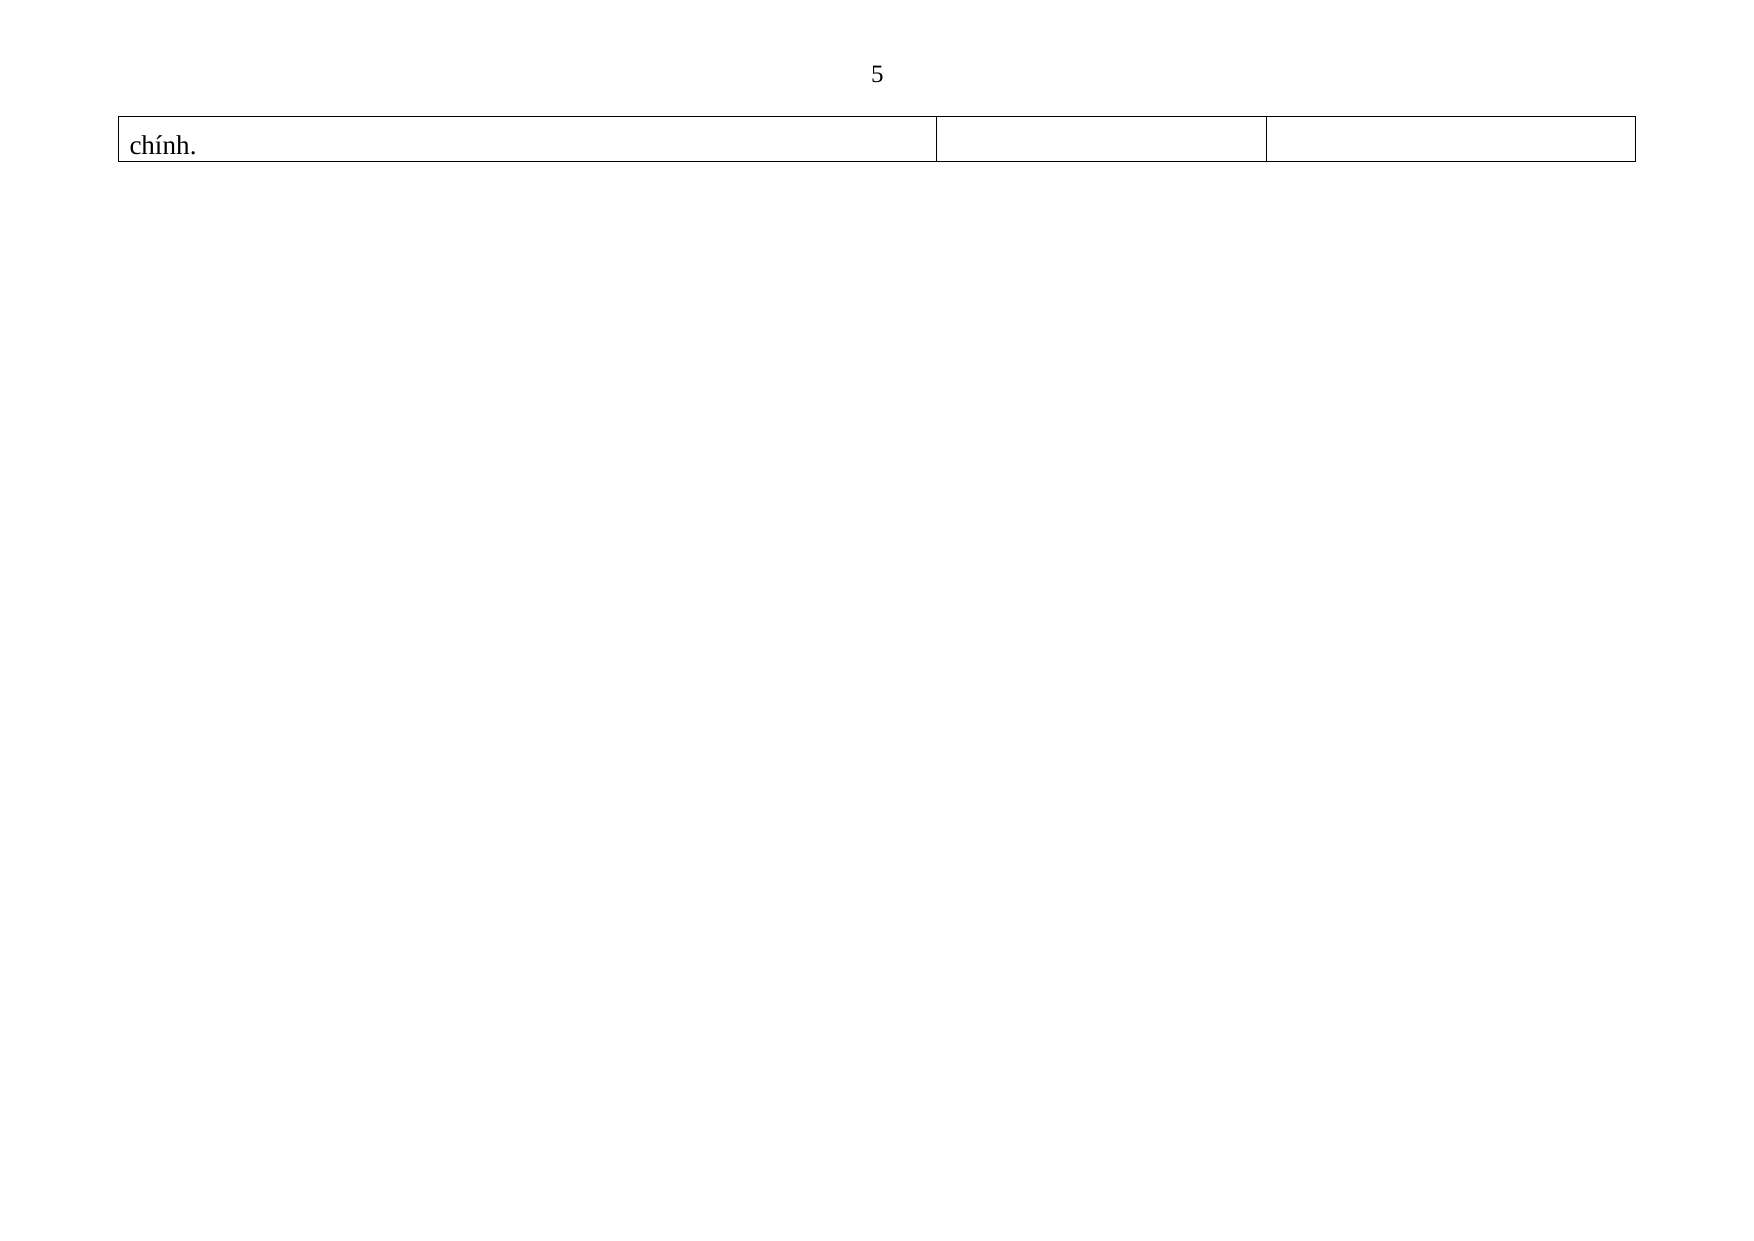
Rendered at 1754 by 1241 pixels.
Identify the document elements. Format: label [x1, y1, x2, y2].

table_cell [937, 117, 1266, 161]
table_cell [119, 117, 936, 161]
